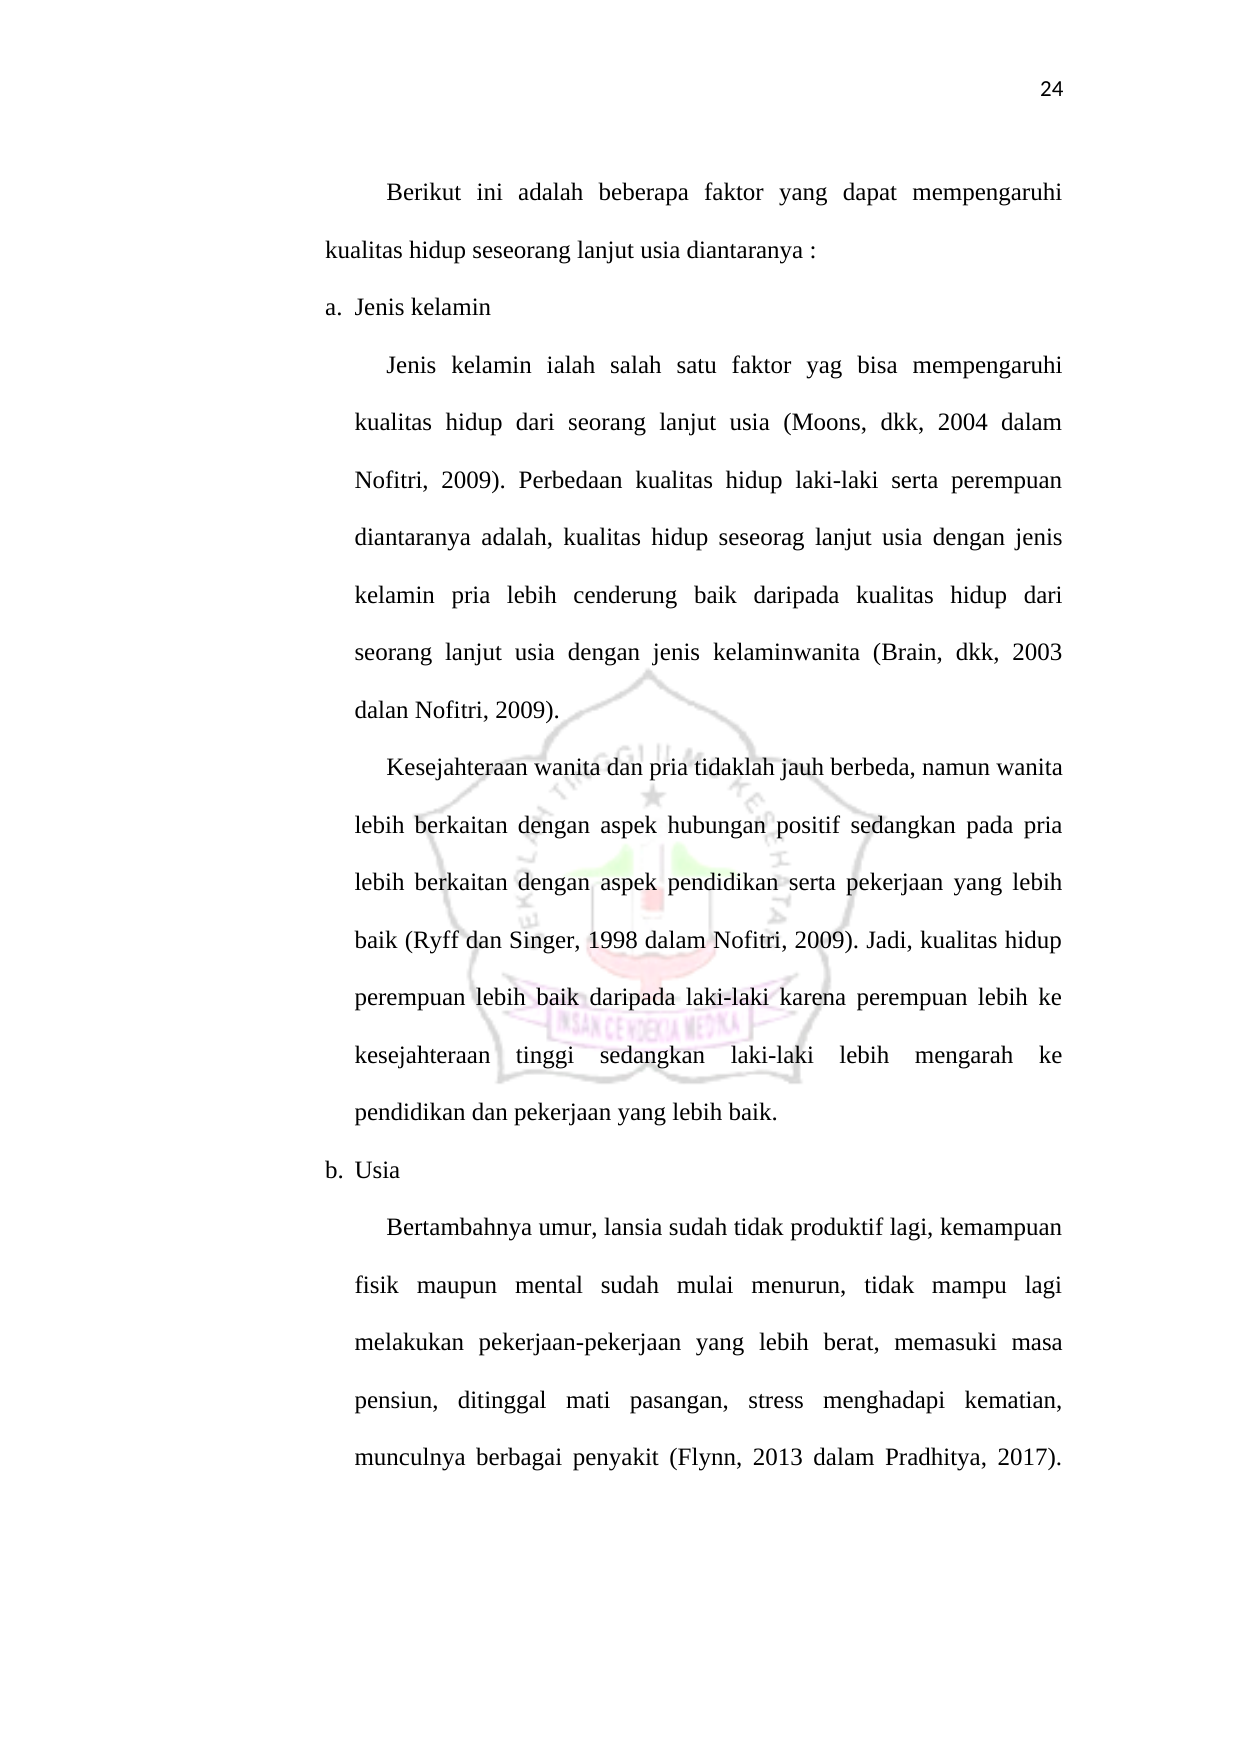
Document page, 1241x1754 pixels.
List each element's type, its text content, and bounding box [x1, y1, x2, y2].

list Berikut ini adalah beberapa faktor yang dapat mempengaruhi kualitas hidup seseorang lanjut usia diantaranya : [325, 177, 1063, 263]
list Jenis kelamin [325, 292, 1063, 321]
list Usia [325, 1155, 1063, 1183]
list Jenis kelamin ialah salah satu faktor yag bisa mempengaruhi kualitas hidup dari seorang lanjut usia (Moons, dkk, 2004 dalam Nofitri, 2009). Perbedaan kualitas hidup laki-laki serta perempuan diantaranya adalah, kualitas hidup seseorag lanjut usia dengan jenis kelamin pria lebih cenderung baik daripada kualitas hidup dari seorang lanjut usia dengan jenis kelaminwanita (Brain, dkk, 2003 dalan Nofitri, 2009). [354, 350, 1063, 723]
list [354, 1212, 1063, 1471]
list Kesejahteraan wanita dan pria tidaklah jauh berbeda, namun wanita lebih berkaitan dengan aspek hubungan positif sedangkan pada pria lebih berkaitan dengan aspek pendidikan serta pekerjaan yang lebih baik (Ryff dan Singer, 1998 dalam Nofitri, 2009). Jadi, kualitas hidup perempuan lebih baik daripada laki-laki karena perempuan lebih ke kesejahteraan tinggi sedangkan laki-laki lebih mengarah ke pendidikan dan pekerjaan yang lebih baik. [354, 752, 1063, 1126]
